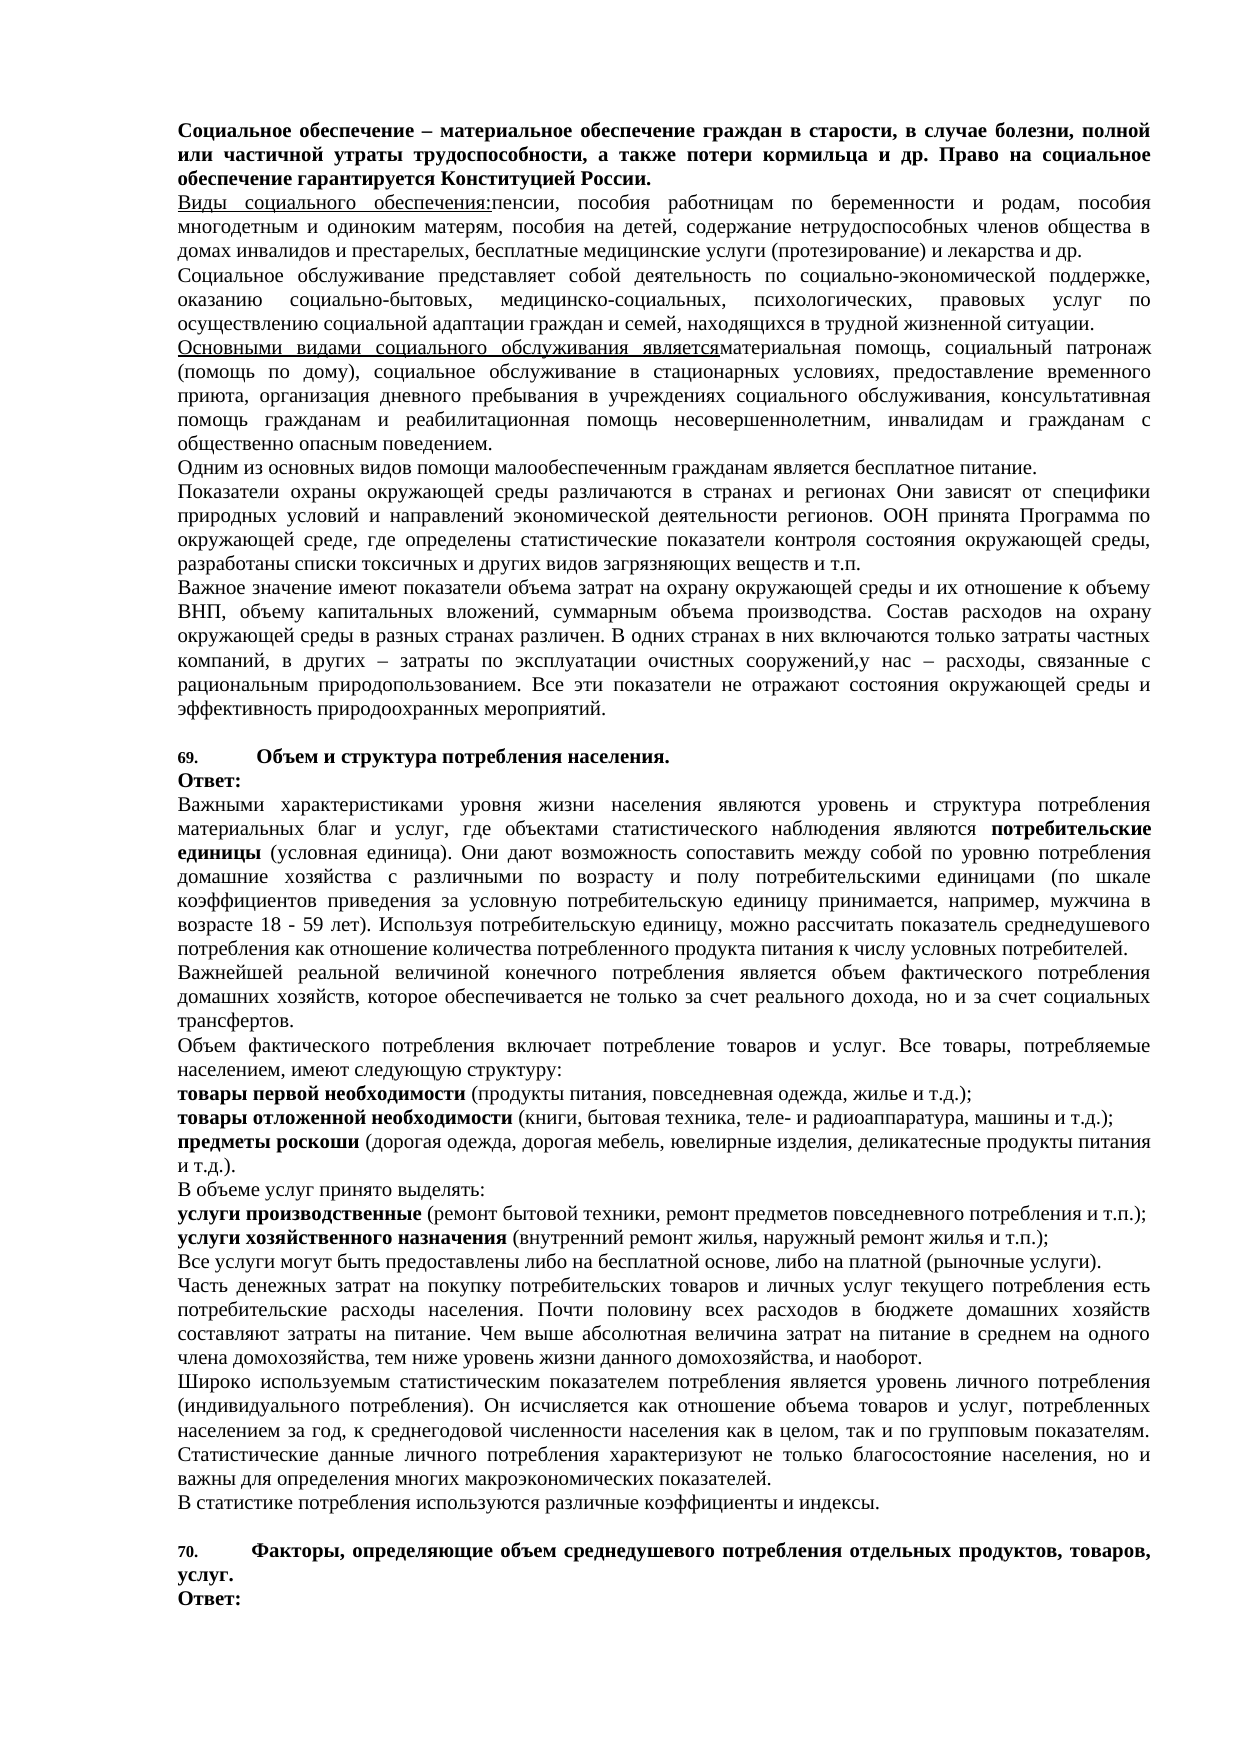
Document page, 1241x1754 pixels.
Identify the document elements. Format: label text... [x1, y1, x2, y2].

text Широко используемым статистическим показателем потребления является уровень личного потребления (индивидуального потребления). Он исчисляется как отношение объема товаров и услуг, потребленных населением за год, к среднегодовой численности населения как в целом, так и по групповым показателям. Статистические данные личного потребления характеризуют не только благосостояние населения, но и важны для определения многих макроэкономических показателей. [177, 1369, 1152, 1490]
text товары первой необходимости (продукты питания, повседневная одежда, жилье и т.д.); [177, 1081, 1152, 1105]
text Социальное обслуживание представляет собой деятельность по социально-экономической поддержке, оказанию социально-бытовых, медицинско-социальных, психологических, правовых услуг по осуществлению социальной адаптации граждан и семей, находящихся в трудной жизненной ситуации. [177, 262, 1152, 335]
text Ответ: [177, 768, 1152, 792]
text товары отложенной необходимости (книги, бытовая техника, теле- и радиоаппаратура, машины и т.д.); [177, 1105, 1152, 1129]
text Показатели охраны окружающей среды различаются в странах и регионах Они зависят от специфики природных условий и направлений экономической деятельности регионов. ООН принята Программа по окружающей среде, где определены статистические показатели контроля состояния окружающей среды, разработаны списки токсичных и других видов загрязняющих веществ и т.п. [177, 479, 1152, 575]
list Объем и структура потребления населения. [177, 744, 1152, 768]
text Ответ: [177, 1586, 1152, 1610]
text Объем фактического потребления включает потребление товаров и услуг. Все товары, потребляемые населением, имеют следующую структуру: [177, 1032, 1152, 1081]
text Одним из основных видов помощи малообеспеченным гражданам является бесплатное питание. [177, 455, 1152, 479]
text Основными видами социального обслуживания являетсяматериальная помощь, социальный патронаж (помощь по дому), социальное обслуживание в стационарных условиях, предоставление временного приюта, организация дневного пребывания в учреждениях социального обслуживания, консультативная помощь гражданам и реабилитационная помощь несовершеннолетним, инвалидам и гражданам с общественно опасным поведением. [177, 335, 1152, 455]
text Все услуги могут быть предоставлены либо на бесплатной основе, либо на платной (рыночные услуги). [177, 1249, 1152, 1273]
text Важнейшей реальной величиной конечного потребления является объем фактического потребления домашних хозяйств, которое обеспечивается не только за счет реального дохода, но и за счет социальных трансфертов. [177, 960, 1152, 1032]
text услуги производственные (ремонт бытовой техники, ремонт предметов повседневного потребления и т.п.); [177, 1201, 1152, 1225]
text услуги хозяйственного назначения (внутренний ремонт жилья, наружный ремонт жилья и т.п.); [177, 1225, 1152, 1249]
text Важными характеристиками уровня жизни населения являются уровень и структура потребления материальных благ и услуг, где объектами статистического наблюдения являются потребительские единицы (условная единица). Они дают возможность сопоставить между собой по уровню потребления домашние хозяйства с различными по возрасту и полу потребительскими единицами (по шкале коэффициентов приведения за условную потребительскую единицу принимается, например, мужчина в возрасте 18 - 59 лет). Используя потребительскую единицу, можно рассчитать показатель среднедушевого потребления как отношение количества потребленного продукта питания к числу условных потребителей. [177, 792, 1152, 960]
text Социальное обеспечение – материальное обеспечение граждан в старости, в случае болезни, полной или частичной утраты трудоспособности, а также потери кормильца и др. Право на социальное обеспечение гарантируется Конституцией России. [177, 118, 1152, 190]
text предметы роскоши (дорогая одежда, дорогая мебель, ювелирные изделия, деликатесные продукты питания и т.д.). [177, 1129, 1152, 1177]
text Важное значение имеют показатели объема затрат на охрану окружающей среды и их отношение к объему ВНП, объему капитальных вложений, суммарным объема производства. Состав расходов на охрану окружающей среды в разных странах различен. В одних странах в них включаются только затраты частных компаний, в других – затраты по эксплуатации очистных сооружений,у нас – расходы, связанные с рациональным природопользованием. Все эти показатели не отражают состояния окружающей среды и эффективность природоохранных мероприятий. [177, 575, 1152, 720]
list Факторы, определяющие объем среднедушевого потребления отдельных продуктов, товаров, услуг. [177, 1538, 1152, 1586]
text Виды социального обеспечения:пенсии, пособия работницам по беременности и родам, пособия многодетным и одиноким матерям, пособия на детей, содержание нетрудоспособных членов общества в домах инвалидов и престарелых, бесплатные медицинские услуги (протезирование) и лекарства и др. [177, 190, 1152, 262]
text В объеме услуг принято выделять: [177, 1177, 1152, 1201]
text В статистике потребления используются различные коэффициенты и индексы. [177, 1490, 1152, 1514]
text Часть денежных затрат на покупку потребительских товаров и личных услуг текущего потребления есть потребительские расходы населения. Почти половину всех расходов в бюджете домашних хозяйств составляют затраты на питание. Чем выше абсолютная величина затрат на питание в среднем на одного члена домохозяйства, тем ниже уровень жизни данного домохозяйства, и наоборот. [177, 1273, 1152, 1369]
